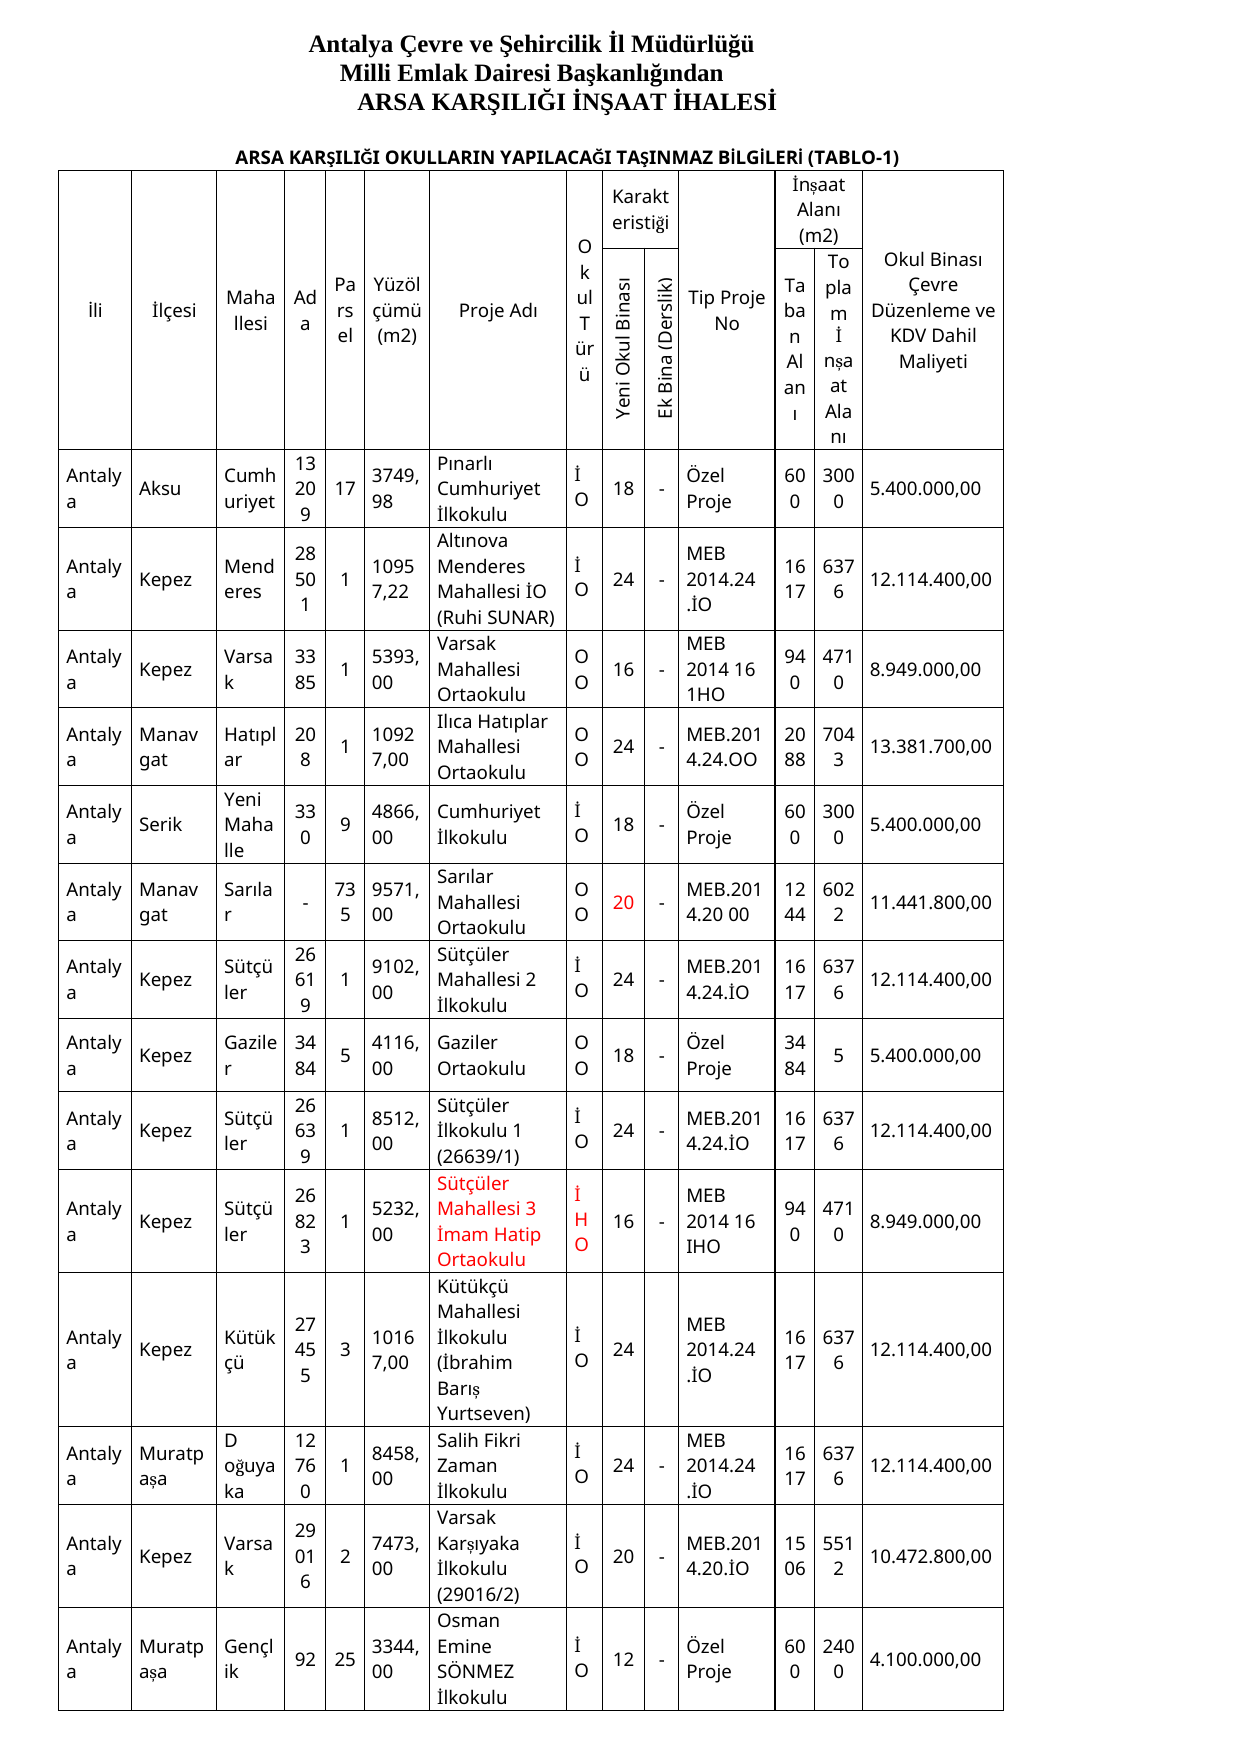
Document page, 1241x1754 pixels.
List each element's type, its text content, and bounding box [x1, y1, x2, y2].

table_cell MEB 2014 16 1HO [679, 631, 774, 707]
table_cell OO [567, 631, 602, 707]
table_cell 208 [285, 708, 325, 785]
table_cell Sütçüler [217, 941, 284, 1018]
table_cell Gaziler [217, 1019, 284, 1091]
table_cell 26823 [285, 1170, 325, 1272]
table_cell 16 [603, 1170, 644, 1272]
table_cell Parsel [326, 171, 364, 449]
table_cell İO [567, 528, 602, 630]
table_cell 7473,00 [365, 1505, 429, 1607]
table_cell Okul Binası Çevre Düzenleme ve KDV Dahil Maliyeti [863, 171, 1003, 449]
table_cell MEB.2014.20 00 [679, 864, 774, 940]
table_cell 1 [326, 941, 364, 1018]
table_cell Kepez [132, 631, 216, 707]
table_cell 3385 [285, 631, 325, 707]
table_cell MEB 2014 16 IHO [679, 1170, 774, 1272]
table_cell 12.114.400,00 [863, 941, 1003, 1018]
table_cell 600 [776, 786, 814, 862]
table_cell Serik [132, 786, 216, 862]
table_cell İO [567, 1608, 602, 1710]
table_cell Antalya [59, 1170, 131, 1272]
table_cell 27455 [285, 1273, 325, 1426]
table_cell 1 [326, 1092, 364, 1169]
table_cell 26619 [285, 941, 325, 1018]
table_cell Özel Proje [679, 1608, 774, 1710]
table_cell 24 [603, 1273, 644, 1426]
table_cell [645, 1273, 678, 1426]
table_cell 17 [326, 450, 364, 527]
table_cell Varsak [217, 631, 284, 707]
table_cell İO [567, 1427, 602, 1504]
table_cell MEB.2014.24.OO [679, 708, 774, 785]
table_cell - [645, 864, 678, 940]
table_cell 2088 [776, 708, 814, 785]
table_cell MEB.2014.24.İO [679, 1092, 774, 1169]
table_cell Yeni Okul Binası (Derslik) [603, 249, 644, 449]
table_cell 13209 [285, 450, 325, 527]
table_cell 4710 [815, 631, 862, 707]
table_cell 3344,00 [365, 1608, 429, 1710]
table_cell 12.114.400,00 [863, 1273, 1003, 1426]
table_cell Antalya [59, 1019, 131, 1091]
table_cell Mahallesi [217, 171, 284, 449]
table_cell - [645, 1608, 678, 1710]
table_header Antalya Çevre ve Şehircilik İl Müdürlüğü Milli Emlak Dairesi Başkanlığından ARSA KARŞILIĞI İNŞAAT İHALESİ ARSA KARŞILIĞI OKULLARIN YAPILACAĞI TAŞINMAZ BİLGİLERİ (TABLO-1) [59, 30, 1004, 170]
table_cell Antalya [59, 631, 131, 707]
table_cell 18 [603, 450, 644, 527]
table_cell 2 [326, 1505, 364, 1607]
table_cell Sütçüler [217, 1170, 284, 1272]
table_cell - [645, 1427, 678, 1504]
table_cell - [645, 528, 678, 630]
table_cell Kepez [132, 1092, 216, 1169]
table_cell 9102,00 [365, 941, 429, 1018]
table_cell İO [567, 450, 602, 527]
table_cell Antalya [59, 1505, 131, 1607]
table_cell - [285, 864, 325, 940]
table_cell Antalya [59, 528, 131, 630]
table_cell Kepez [132, 1019, 216, 1091]
table_cell MEB 2014.24.İO [679, 528, 774, 630]
table_cell Sütçüler İlkokulu 1 (26639/1) [430, 1092, 566, 1169]
table_cell - [645, 1019, 678, 1091]
table_cell İO [567, 1505, 602, 1607]
table_cell Manavgat [132, 708, 216, 785]
table_cell Gençlik [217, 1608, 284, 1710]
table_cell Tip Proje No [679, 171, 774, 449]
table_cell 8.949.000,00 [863, 1170, 1003, 1272]
table_cell Doğuyaka [217, 1427, 284, 1504]
table_cell 10.472.800,00 [863, 1505, 1003, 1607]
table_cell Taban Alanı [776, 249, 814, 449]
table_cell 9 [326, 786, 364, 862]
table_cell Kepez [132, 1505, 216, 1607]
table_cell Menderes [217, 528, 284, 630]
table_cell OO [567, 864, 602, 940]
table_cell Kepez [132, 1170, 216, 1272]
table_cell 12760 [285, 1427, 325, 1504]
table_cell 1617 [776, 1092, 814, 1169]
table_cell 10957,22 [365, 528, 429, 630]
table_cell Varsak Karşıyaka İlkokulu (29016/2) [430, 1505, 566, 1607]
table_cell 5.400.000,00 [863, 786, 1003, 862]
table_cell Cumhuriyet [217, 450, 284, 527]
table_cell Antalya [59, 708, 131, 785]
table_cell Kepez [132, 1273, 216, 1426]
table_cell Antalya [59, 786, 131, 862]
table_cell Okul Türü [567, 171, 602, 449]
table_cell 8512,00 [365, 1092, 429, 1169]
table_cell 20 [603, 864, 644, 940]
table_cell 735 [326, 864, 364, 940]
table_cell 2400 [815, 1608, 862, 1710]
table_cell 28501 [285, 528, 325, 630]
table_cell Sütçüler Mahallesi 3 İmam Hatip Ortaokulu [430, 1170, 566, 1272]
table_cell 1617 [776, 941, 814, 1018]
table_cell 18 [603, 786, 644, 862]
table_cell İli [59, 171, 131, 449]
table_cell İO [567, 786, 602, 862]
table_cell Antalya [59, 450, 131, 527]
table_cell 4116,00 [365, 1019, 429, 1091]
table_cell Yeni Mahalle [217, 786, 284, 862]
table_cell 92 [285, 1608, 325, 1710]
table_cell Ilıca Hatıplar Mahallesi Ortaokulu [430, 708, 566, 785]
table_cell İO [567, 1273, 602, 1426]
table_cell 12 [603, 1608, 644, 1710]
table_cell 1 [326, 1427, 364, 1504]
table_cell - [645, 786, 678, 862]
table_cell 5 [815, 1019, 862, 1091]
table_cell 12.114.400,00 [863, 1092, 1003, 1169]
table_cell Antalya [59, 1092, 131, 1169]
table_cell 6376 [815, 941, 862, 1018]
table_cell Kepez [132, 941, 216, 1018]
table_cell 20 [603, 1505, 644, 1607]
table_cell Cumhuriyet İlkokulu [430, 786, 566, 862]
table_cell 6022 [815, 864, 862, 940]
table_cell Sarılar [217, 864, 284, 940]
table_cell İO [567, 941, 602, 1018]
table_cell 7043 [815, 708, 862, 785]
table_cell - [645, 1170, 678, 1272]
table_cell 1 [326, 631, 364, 707]
table_cell İHO [567, 1170, 602, 1272]
table_cell 26639 [285, 1092, 325, 1169]
table_cell Yüzölçümü (m2) [365, 171, 429, 449]
table_cell 5393,00 [365, 631, 429, 707]
table_cell 12.114.400,00 [863, 528, 1003, 630]
table_cell 1 [326, 708, 364, 785]
table_cell Sütçüler [217, 1092, 284, 1169]
table_cell 3484 [285, 1019, 325, 1091]
table_cell 4.100.000,00 [863, 1608, 1003, 1710]
table_cell OO [567, 708, 602, 785]
table_cell İO [567, 1092, 602, 1169]
table_cell 1617 [776, 528, 814, 630]
table_cell 6376 [815, 1427, 862, 1504]
table_cell 5 [326, 1019, 364, 1091]
table_cell OO [567, 1019, 602, 1091]
table_cell - [645, 1092, 678, 1169]
table_cell Varsak [217, 1505, 284, 1607]
table_cell Osman Emine SÖNMEZ İlkokulu [430, 1608, 566, 1710]
table_cell 12.114.400,00 [863, 1427, 1003, 1504]
table_cell Ada [285, 171, 325, 449]
table_cell Antalya [59, 1273, 131, 1426]
table_cell 3749,98 [365, 450, 429, 527]
table_cell Aksu [132, 450, 216, 527]
table_cell Kütükçü [217, 1273, 284, 1426]
table_cell 11.441.800,00 [863, 864, 1003, 940]
table_cell 3000 [815, 786, 862, 862]
table_cell 24 [603, 708, 644, 785]
table_cell - [645, 450, 678, 527]
table_cell Proje Adı [430, 171, 566, 449]
table_cell Manavgat [132, 864, 216, 940]
table_cell İlçesi [132, 171, 216, 449]
table_cell 1617 [776, 1273, 814, 1426]
table_cell 6376 [815, 1273, 862, 1426]
table_cell 5.400.000,00 [863, 450, 1003, 527]
table_cell - [645, 631, 678, 707]
table_cell Altınova Menderes Mahallesi İO (Ruhi SUNAR) [430, 528, 566, 630]
table_cell 18 [603, 1019, 644, 1091]
table_cell Özel Proje [679, 450, 774, 527]
table_cell 1617 [776, 1427, 814, 1504]
table_cell Varsak Mahallesi Ortaokulu [430, 631, 566, 707]
table_cell 25 [326, 1608, 364, 1710]
table_cell Antalya [59, 941, 131, 1018]
table_cell - [645, 941, 678, 1018]
table_cell 5512 [815, 1505, 862, 1607]
table_cell MEB.2014.20.İO [679, 1505, 774, 1607]
table_cell Antalya [59, 864, 131, 940]
table_cell - [645, 708, 678, 785]
table_cell Özel Proje [679, 786, 774, 862]
table_cell 1244 [776, 864, 814, 940]
table_cell MEB.2014.24.İO [679, 941, 774, 1018]
table_cell Karakteristiği [603, 171, 678, 248]
table_cell 600 [776, 450, 814, 527]
table_cell 24 [603, 528, 644, 630]
table_cell 1 [326, 1170, 364, 1272]
table_cell 13.381.700,00 [863, 708, 1003, 785]
table_cell 29016 [285, 1505, 325, 1607]
table_cell 5232,00 [365, 1170, 429, 1272]
table_cell 10927,00 [365, 708, 429, 785]
table_cell Salih Fikri Zaman İlkokulu [430, 1427, 566, 1504]
table_cell 10167,00 [365, 1273, 429, 1426]
table_cell 1 [326, 528, 364, 630]
table_cell Antalya [59, 1608, 131, 1710]
table_cell Muratpaşa [132, 1608, 216, 1710]
table_cell 24 [603, 1427, 644, 1504]
table_cell Kütükçü Mahallesi İlkokulu (İbrahim Barış Yurtseven) [430, 1273, 566, 1426]
table_cell Pınarlı Cumhuriyet İlkokulu [430, 450, 566, 527]
table_cell - [645, 1505, 678, 1607]
table_cell 4866,00 [365, 786, 429, 862]
table_cell 4710 [815, 1170, 862, 1272]
table_cell 3 [326, 1273, 364, 1426]
table_cell Toplam İnşaat Alanı [815, 249, 862, 449]
table_cell 6376 [815, 528, 862, 630]
table_cell 6376 [815, 1092, 862, 1169]
table_cell 3484 [776, 1019, 814, 1091]
table_cell Kepez [132, 528, 216, 630]
table_cell Sütçüler Mahallesi 2 İlkokulu [430, 941, 566, 1018]
table_cell Sarılar Mahallesi Ortaokulu [430, 864, 566, 940]
table_cell İnşaat Alanı (m2) [776, 171, 862, 248]
table_cell Gaziler Ortaokulu [430, 1019, 566, 1091]
table_cell Özel Proje [679, 1019, 774, 1091]
table_cell MEB 2014.24.İO [679, 1273, 774, 1426]
table_cell 330 [285, 786, 325, 862]
table_cell 16 [603, 631, 644, 707]
table_cell 1506 [776, 1505, 814, 1607]
table_cell 24 [603, 1092, 644, 1169]
table_cell 8.949.000,00 [863, 631, 1003, 707]
table_cell 9571,00 [365, 864, 429, 940]
table_cell 940 [776, 631, 814, 707]
table_cell Hatıplar [217, 708, 284, 785]
table_cell 3000 [815, 450, 862, 527]
table_cell Antalya [59, 1427, 131, 1504]
table_cell MEB 2014.24.İO [679, 1427, 774, 1504]
table_cell 940 [776, 1170, 814, 1272]
table_cell 600 [776, 1608, 814, 1710]
table_cell 8458,00 [365, 1427, 429, 1504]
table_cell Ek Bina (Derslik) [645, 249, 678, 449]
table_cell 5.400.000,00 [863, 1019, 1003, 1091]
table_cell Muratpaşa [132, 1427, 216, 1504]
table_cell 24 [603, 941, 644, 1018]
